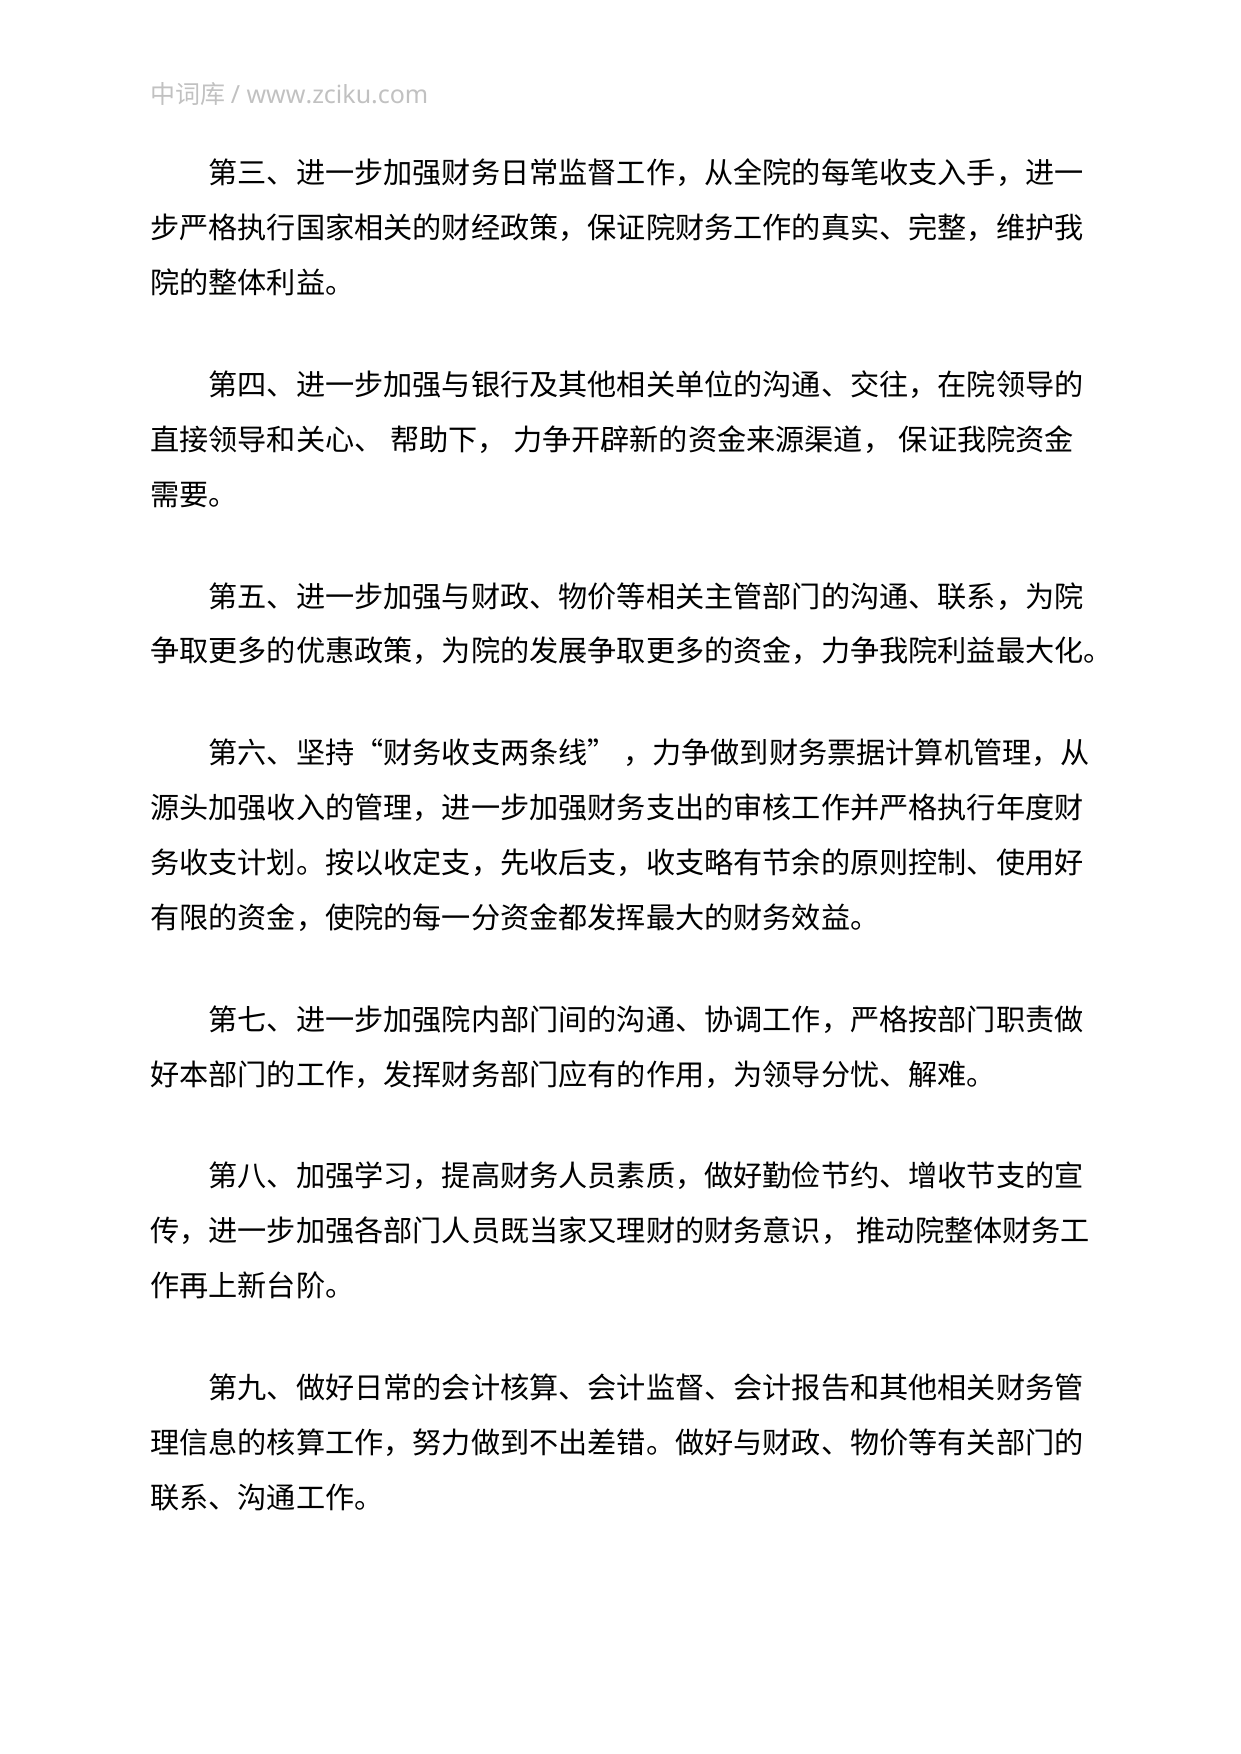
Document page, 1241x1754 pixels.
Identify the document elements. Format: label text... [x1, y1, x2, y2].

text 第七、进一步加强院内部门间的沟通、协调工作，严格按部门职责做好本部门的工作，发挥财务部门应有的作用，为领导分忧、解难。 [150, 996, 1090, 1093]
text 第八、加强学习，提高财务人员素质，做好勤俭节约、增收节支的宣传，进一步加强各部门人员既当家又理财的财务意识， 推动院整体财务工作再上新台阶。 [150, 1153, 1090, 1305]
text 第五、进一步加强与财政、物价等相关主管部门的沟通、联系，为院争取更多的优惠政策，为院的发展争取更多的资金，力争我院利益最大化。 [150, 573, 1090, 670]
text 第六、坚持“财务收支两条线” ，力争做到财务票据计算机管理，从源头加强收入的管理，进一步加强财务支出的审核工作并严格执行年度财务收支计划。按以收定支，先收后支，收支略有节余的原则控制、使用好有限的资金，使院的每一分资金都发挥最大的财务效益。 [150, 730, 1090, 937]
text 第九、做好日常的会计核算、会计监督、会计报告和其他相关财务管理信息的核算工作，努力做到不出差错。做好与财政、物价等有关部门的联系、沟通工作。 [150, 1364, 1090, 1517]
text 第四、进一步加强与银行及其他相关单位的沟通、交往，在院领导的直接领导和关心、 帮助下， 力争开辟新的资金来源渠道， 保证我院资金需要。 [150, 362, 1090, 514]
text 第三、进一步加强财务日常监督工作，从全院的每笔收支入手，进一步严格执行国家相关的财经政策，保证院财务工作的真实、完整，维护我院的整体利益。 [150, 150, 1090, 302]
